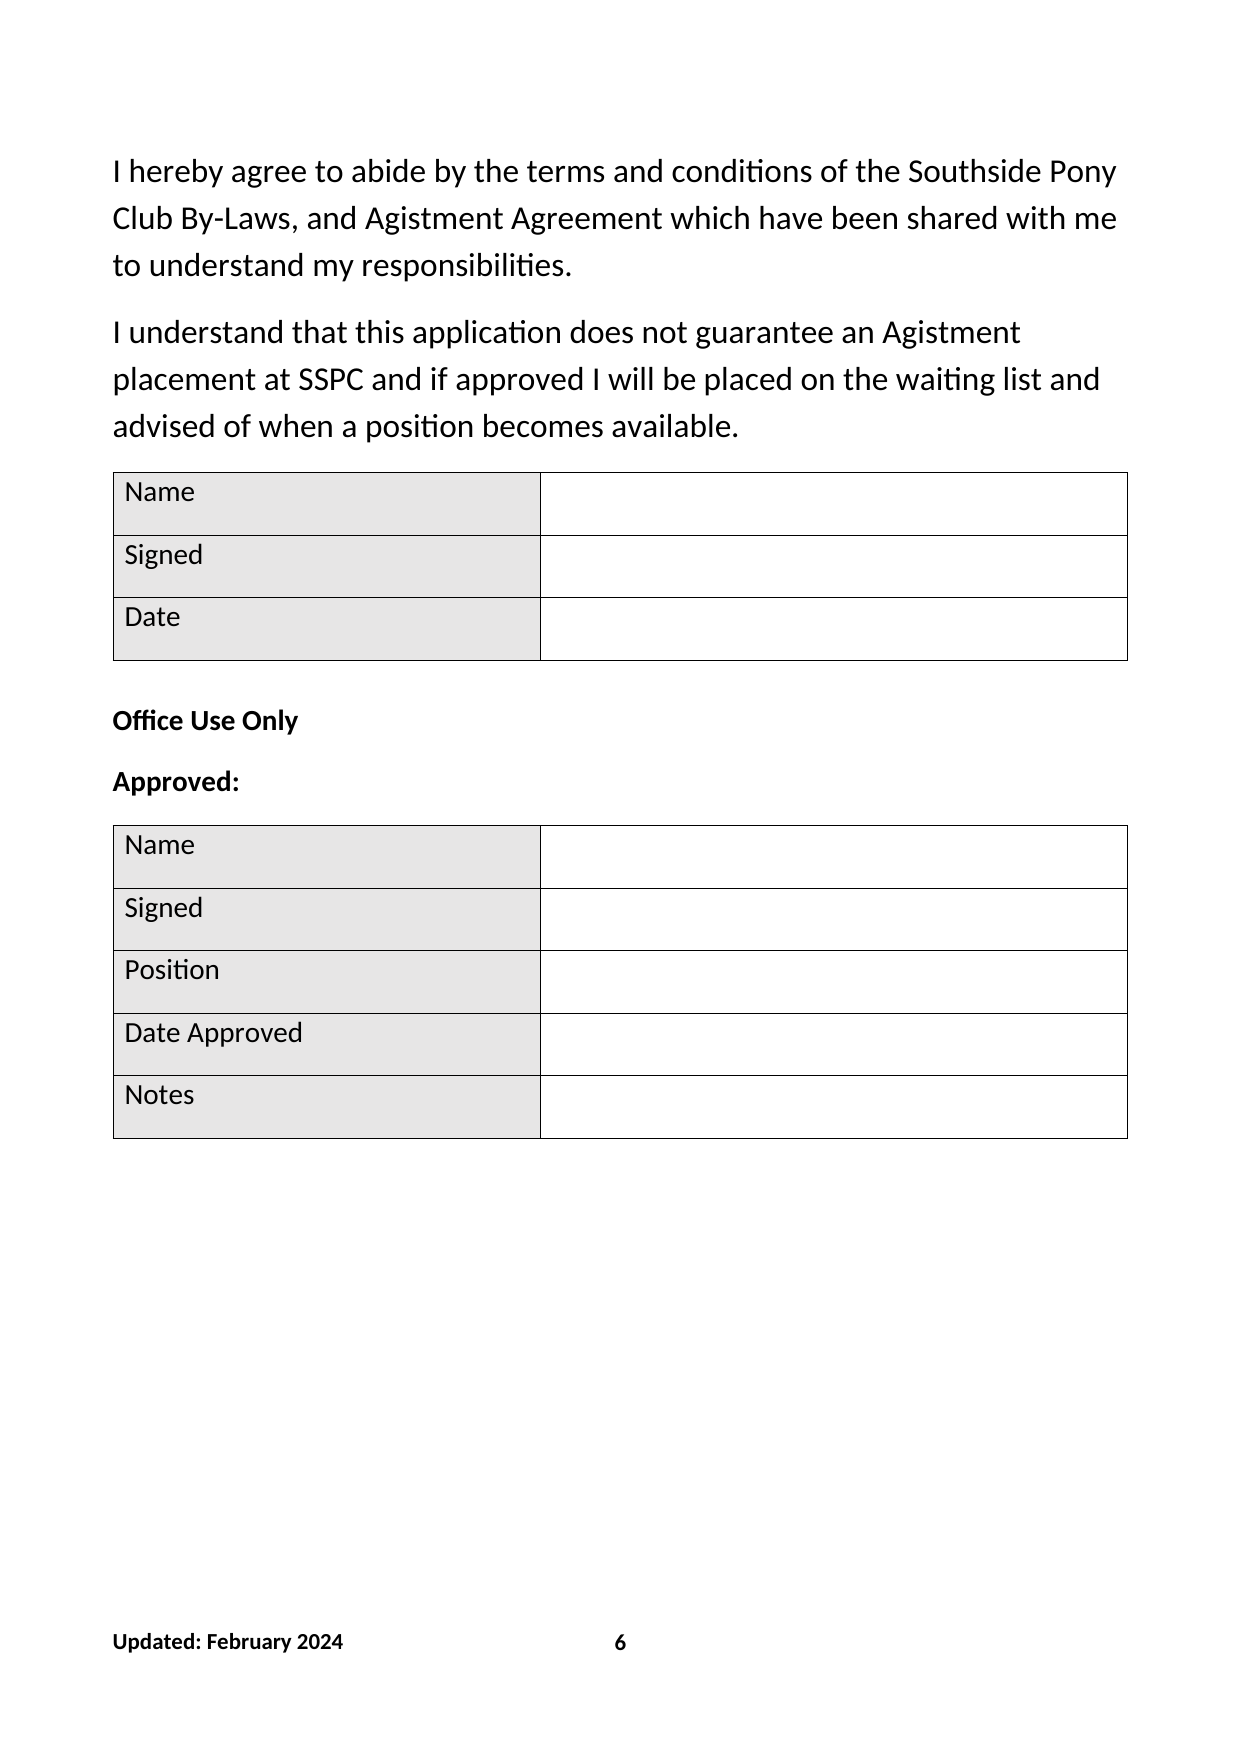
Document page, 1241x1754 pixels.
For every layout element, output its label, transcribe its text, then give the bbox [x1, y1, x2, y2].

table_cell [541, 598, 1127, 660]
table_cell Notes [114, 1076, 540, 1138]
text I understand that this application does not guarantee an Agistment placement at SSPC and if approved I will be placed on the waiting list and advised of when a position becomes available. [112, 311, 1128, 445]
table_cell Signed [114, 889, 540, 950]
text I hereby agree to abide by the terms and conditions of the Southside Pony Club By-Laws, and Agistment Agreement which have been shared with me to understand my responsibilities. [112, 150, 1128, 284]
table_cell Position [114, 951, 540, 1013]
table_cell [541, 951, 1127, 1013]
table_cell Signed [114, 536, 540, 597]
table_cell Date [114, 598, 540, 660]
table_header Name [114, 473, 540, 535]
table_cell [541, 1014, 1127, 1075]
table_cell [541, 889, 1127, 950]
table_cell [541, 1076, 1127, 1138]
text Office Use Only [112, 661, 1128, 737]
table_header [541, 473, 1127, 535]
table_cell [541, 536, 1127, 597]
table_header Name [114, 826, 540, 888]
table_cell Date Approved [114, 1014, 540, 1075]
table_header [541, 826, 1127, 888]
text Approved: [112, 763, 1128, 799]
